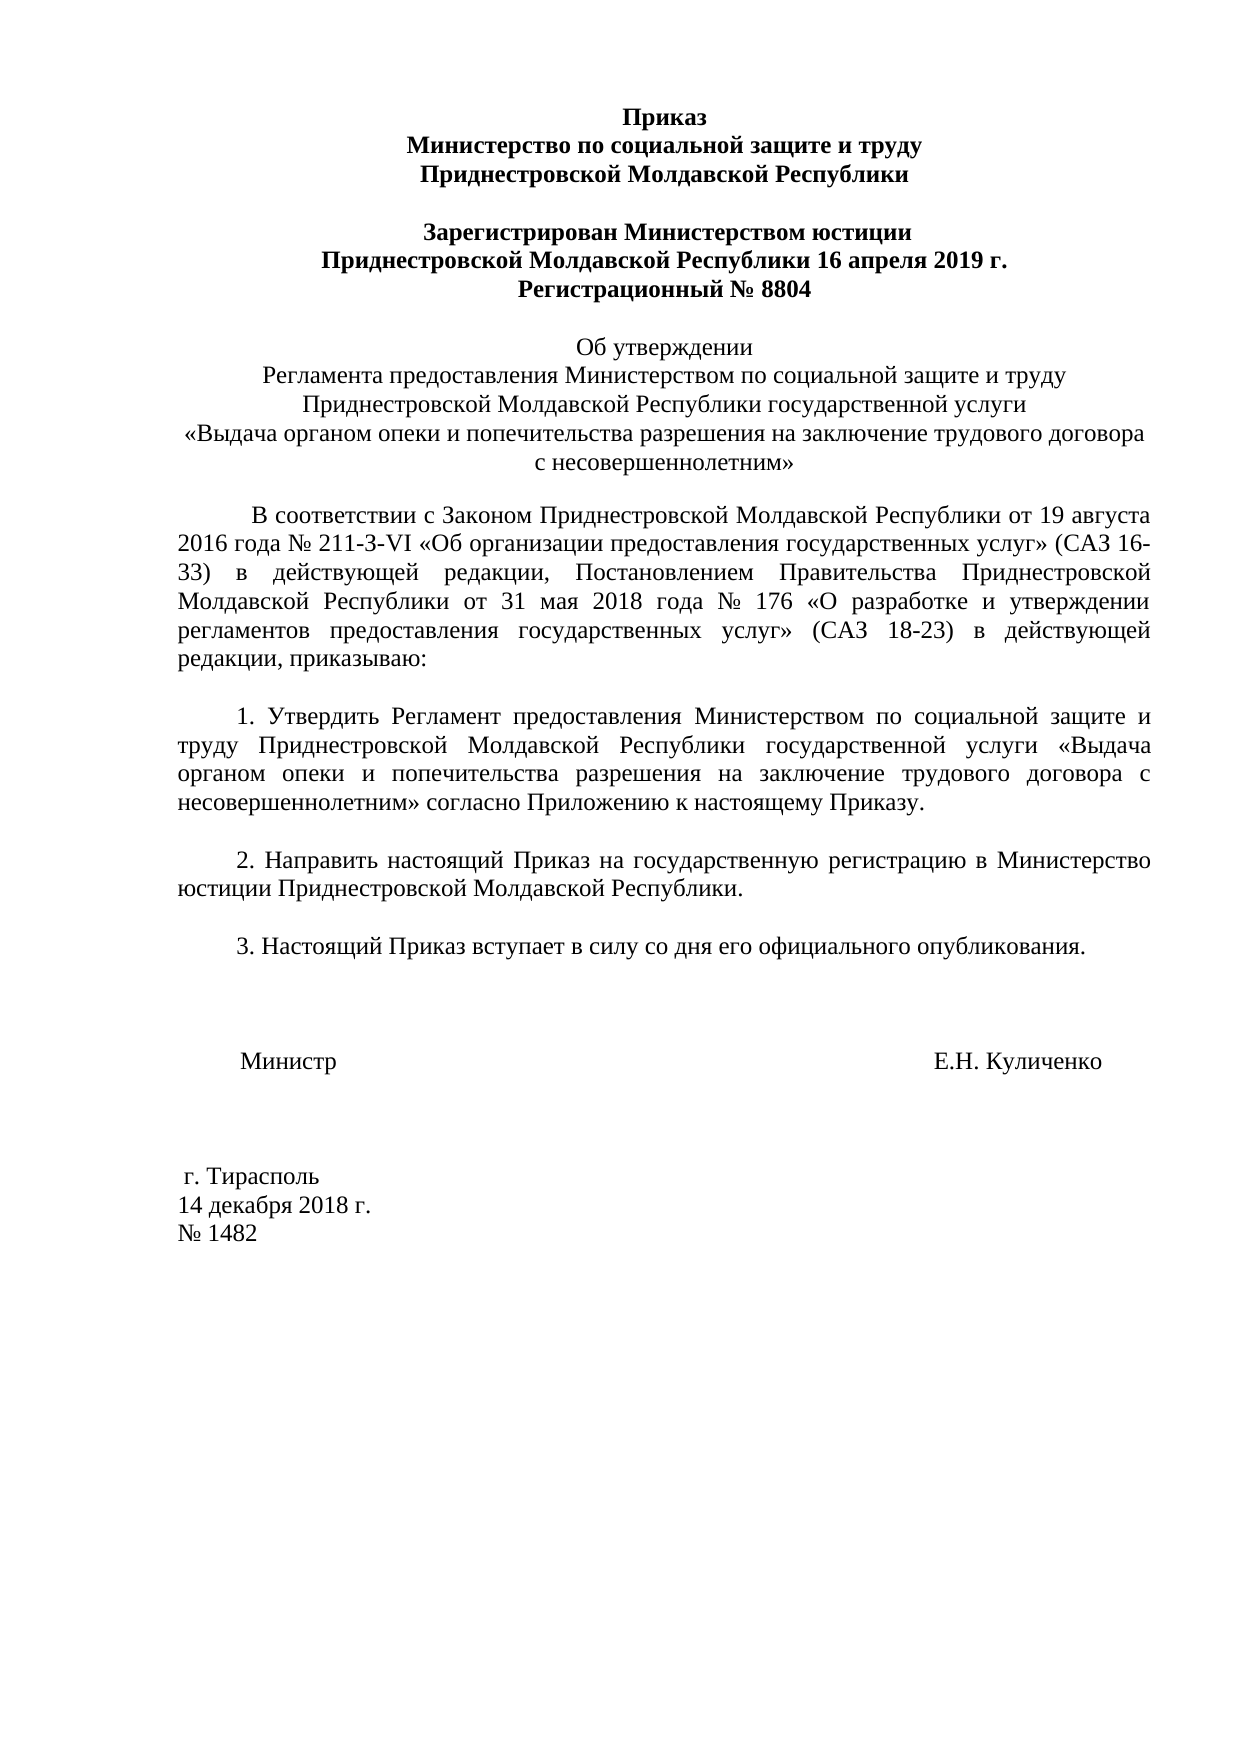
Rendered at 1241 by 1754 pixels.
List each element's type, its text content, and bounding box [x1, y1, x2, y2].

text Регламента предоставления Министерством по социальной защите и труду Приднестровской Молдавской Республики государственной услуги [177, 361, 1152, 418]
text 14 декабря 2018 г. [177, 1190, 1152, 1218]
text Приказ [177, 102, 1152, 131]
text Приднестровской Молдавской Республики 16 апреля 2019 г. [177, 246, 1152, 274]
text Министерство по социальной защите и труду [177, 131, 1152, 159]
text Регистрационный № 8804 [177, 274, 1152, 303]
text Министр Е.Н. Куличенко [177, 1046, 1152, 1075]
text Об утверждении [177, 332, 1152, 361]
text № 1482 [177, 1218, 1152, 1247]
text Приднестровской Молдавской Республики [177, 159, 1152, 188]
text 1. Утвердить Регламент предоставления Министерством по социальной защите и труду Приднестровской Молдавской Республики государственной услуги «Выдача органом опеки и попечительства разрешения на заключение трудового договора с несовершеннолетним» согласно Приложению к настоящему Приказу. [177, 701, 1152, 816]
text 3. Настоящий Приказ вступает в силу со дня его официального опубликования. [177, 931, 1152, 960]
text 2. Направить настоящий Приказ на государственную регистрацию в Министерство юстиции Приднестровской Молдавской Республики. [177, 845, 1152, 902]
text Зарегистрирован Министерством юстиции [177, 217, 1152, 246]
text «Выдача органом опеки и попечительства разрешения на заключение трудового договора с несовершеннолетним» [177, 418, 1152, 476]
text г. Тирасполь [177, 1161, 1152, 1190]
text В соответствии с Законом Приднестровской Молдавской Республики от 19 августа 2016 года № 211-З-VI «Об организации предоставления государственных услуг» (САЗ 16-33) в действующей редакции, Постановлением Правительства Приднестровской Молдавской Республики от 31 мая 2018 года № 176 «О разработке и утверждении регламентов предоставления государственных услуг» (САЗ 18-23) в действующей редакции, приказываю: [177, 500, 1152, 672]
